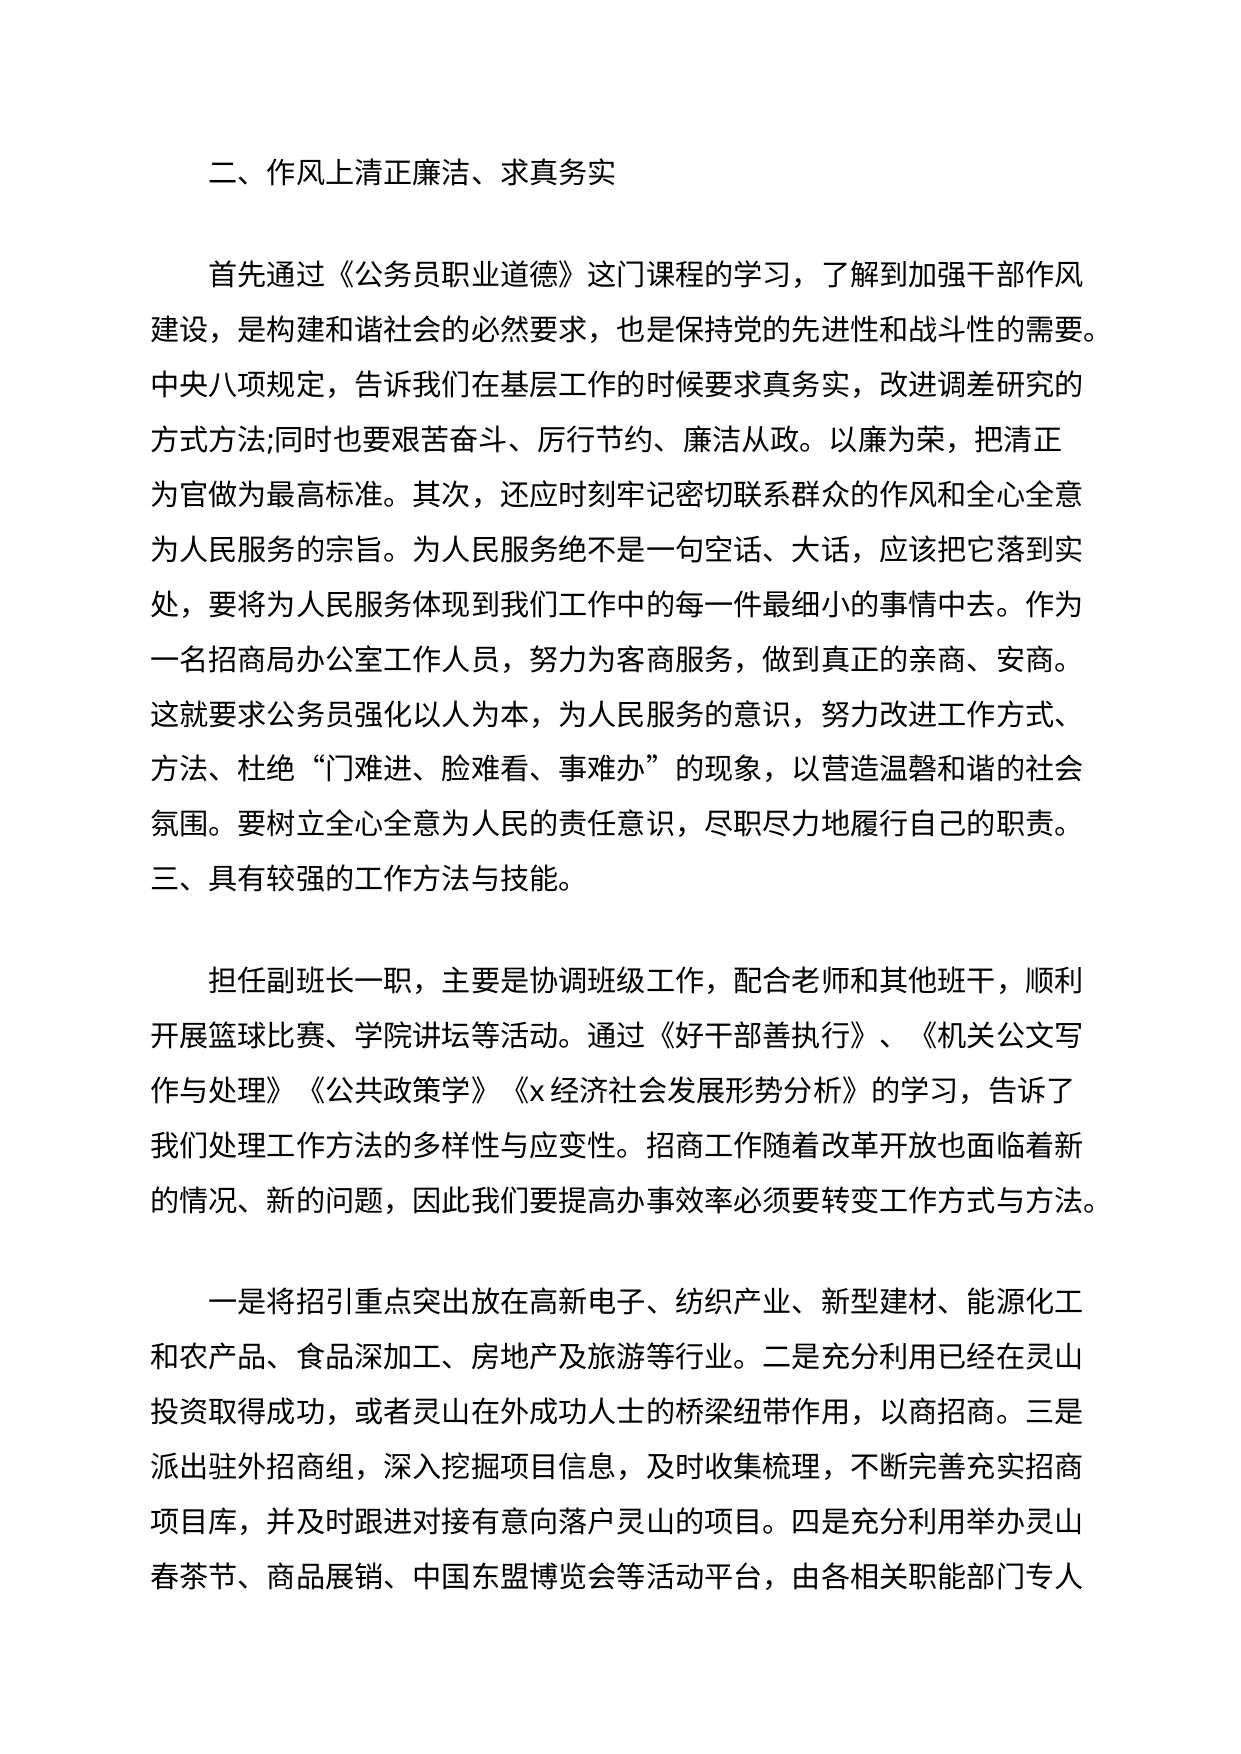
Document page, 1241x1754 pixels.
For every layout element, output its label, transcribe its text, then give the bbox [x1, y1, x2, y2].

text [150, 1279, 1090, 1596]
text 担任副班长一职，主要是协调班级工作，配合老师和其他班干，顺利开展篮球比赛、学院讲坛等活动。通过《好干部善执行》、《机关公文写作与处理》《公共政策学》《x经济社会发展形势分析》的学习，告诉了我们处理工作方法的多样性与应变性。招商工作随着改革开放也面临着新的情况、新的问题，因此我们要提高办事效率必须要转变工作方式与方法。 [150, 957, 1090, 1219]
text 二、作风上清正廉洁、求真务实 [150, 150, 1090, 192]
text 首先通过《公务员职业道德》这门课程的学习，了解到加强干部作风建设，是构建和谐社会的必然要求，也是保持党的先进性和战斗性的需要。中央八项规定，告诉我们在基层工作的时候要求真务实，改进调差研究的方式方法;同时也要艰苦奋斗、厉行节约、廉洁从政。以廉为荣，把清正为官做为最高标准。其次，还应时刻牢记密切联系群众的作风和全心全意为人民服务的宗旨。为人民服务绝不是一句空话、大话，应该把它落到实处，要将为人民服务体现到我们工作中的每一件最细小的事情中去。作为一名招商局办公室工作人员，努力为客商服务，做到真正的亲商、安商。这就要求公务员强化以人为本，为人民服务的意识，努力改进工作方式、方法、杜绝“门难进、脸难看、事难办”的现象，以营造温磬和谐的社会氛围。要树立全心全意为人民的责任意识，尽职尽力地履行自己的职责。三、具有较强的工作方法与技能。 [150, 252, 1090, 898]
